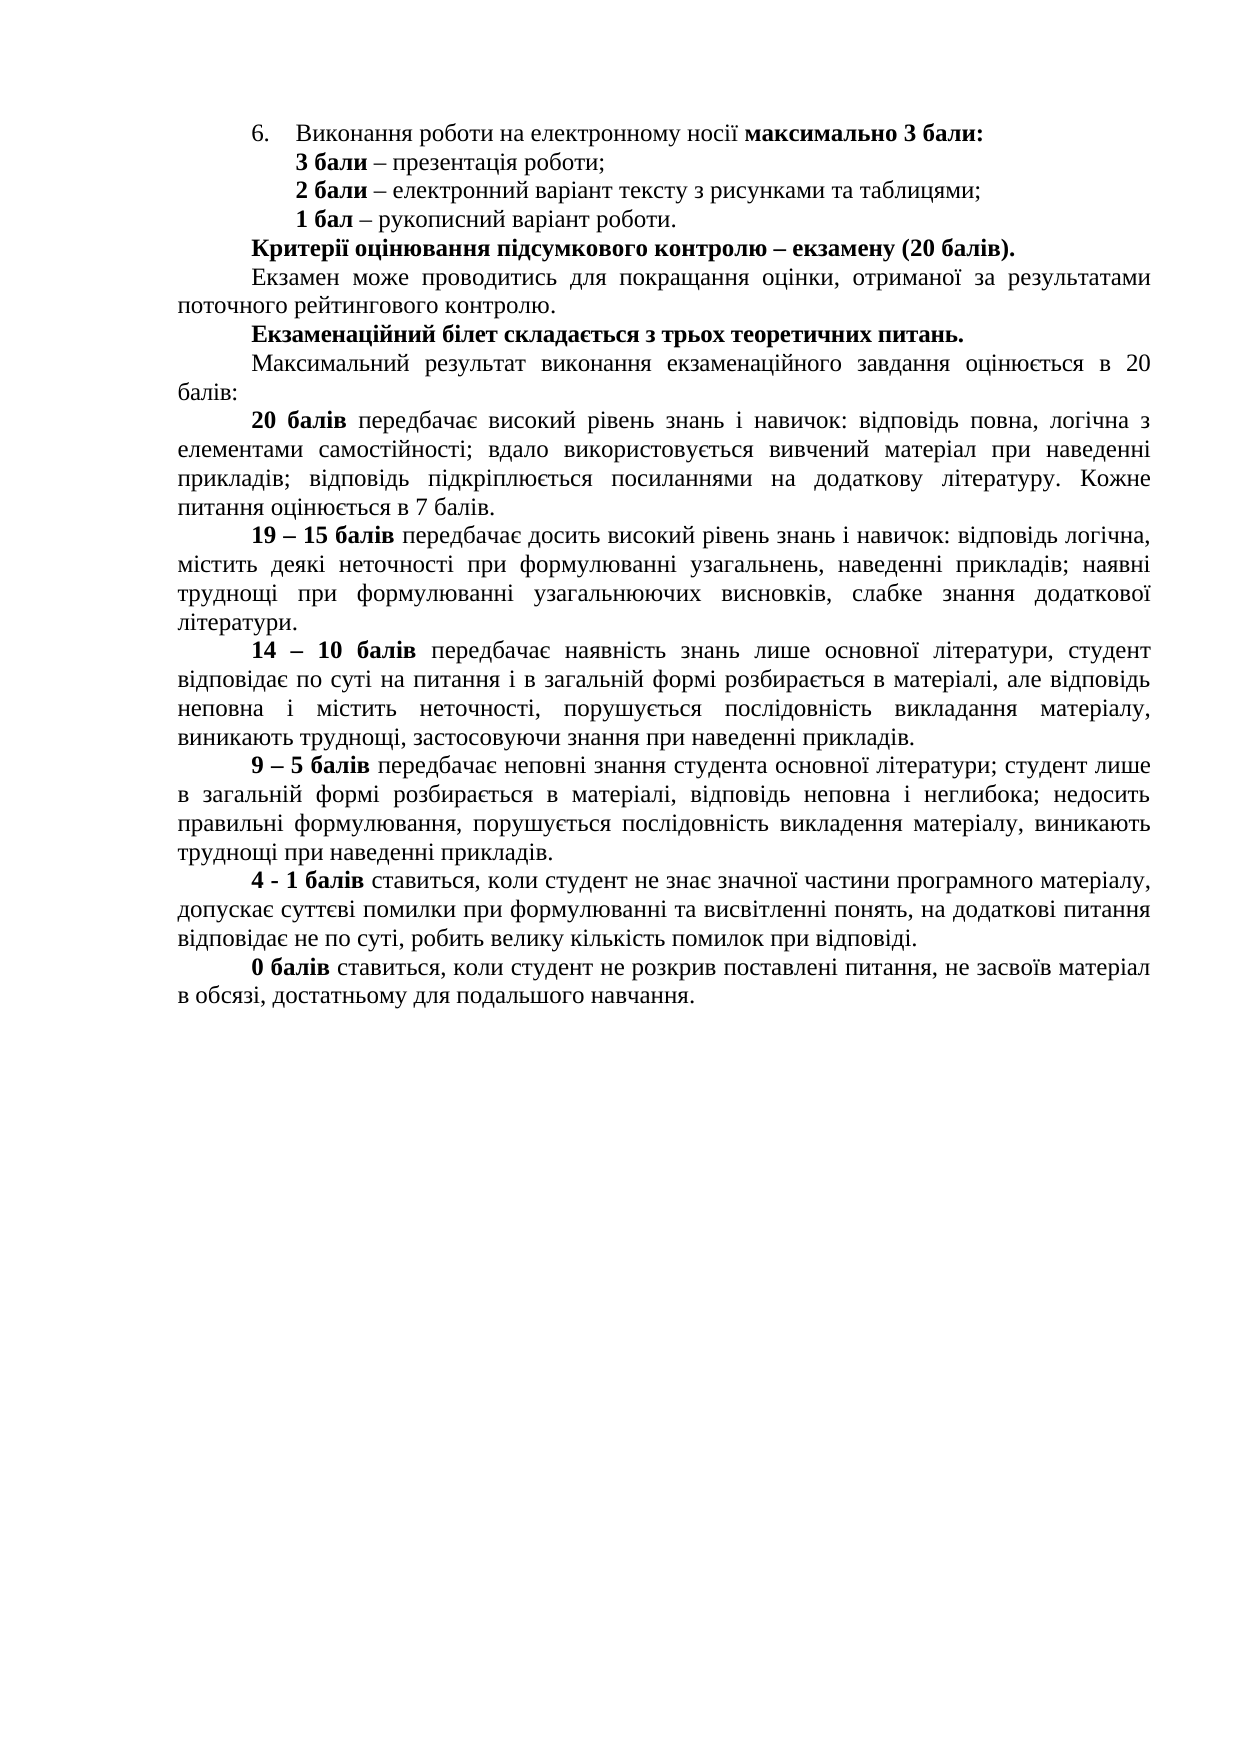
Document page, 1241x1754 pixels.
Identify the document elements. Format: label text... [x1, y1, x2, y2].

text Критерії оцінювання підсумкового контролю – екзамену (20 балів). [177, 233, 1152, 262]
text Екзамен може проводитись для покращання оцінки, отриманої за результатами поточного рейтингового контролю. [177, 262, 1152, 319]
text 19 – 15 балів передбачає досить високий рівень знань і навичок: відповідь логічна, містить деякі неточності при формулюванні узагальнень, наведенні прикладів; наявні труднощі при формулюванні узагальнюючих висновків, слабке знання додаткової літератури. [177, 521, 1152, 636]
text 4 - 1 балів ставиться, коли студент не знає значної частини програмного матеріалу, допускає суттєві помилки при формулюванні та висвітленні понять, на додаткові питання відповідає не по суті, робить велику кількість помилок при відповіді. [177, 866, 1152, 952]
text Екзаменаційний білет складається з трьох теоретичних питань. [177, 319, 1152, 348]
text 20 балів передбачає високий рівень знань і навичок: відповідь повна, логічна з елементами самостійності; вдало використовується вивчений матеріал при наведенні прикладів; відповідь підкріплюється посиланнями на додаткову літературу. Кожне питання оцінюється в 7 балів. [177, 406, 1152, 521]
text Максимальний результат виконання екзаменаційного завдання оцінюється в 20 балів: [177, 348, 1152, 406]
list Виконання роботи на електронному носії максимально 3 бали: [177, 118, 1152, 147]
text 2 бали – електронний варіант тексту з рисунками та таблицями; [177, 176, 1152, 204]
text 0 балів ставиться, коли студент не розкрив поставлені питання, не засвоїв матеріал в обсязі, достатньому для подальшого навчання. [177, 952, 1152, 1009]
text 9 – 5 балів передбачає неповні знання студента основної літератури; студент лише в загальній формі розбирається в матеріалі, відповідь неповна і неглибока; недосить правильні формулювання, порушується послідовність викладення матеріалу, виникають труднощі при наведенні прикладів. [177, 751, 1152, 866]
text 1 бал – рукописний варіант роботи. [177, 204, 1152, 233]
text 14 – 10 балів передбачає наявність знань лише основної літератури, студент відповідає по суті на питання і в загальній формі розбирається в матеріалі, але відповідь неповна і містить неточності, порушується послідовність викладання матеріалу, виникають труднощі, застосовуючи знання при наведенні прикладів. [177, 636, 1152, 751]
text 3 бали – презентація роботи; [177, 147, 1152, 176]
